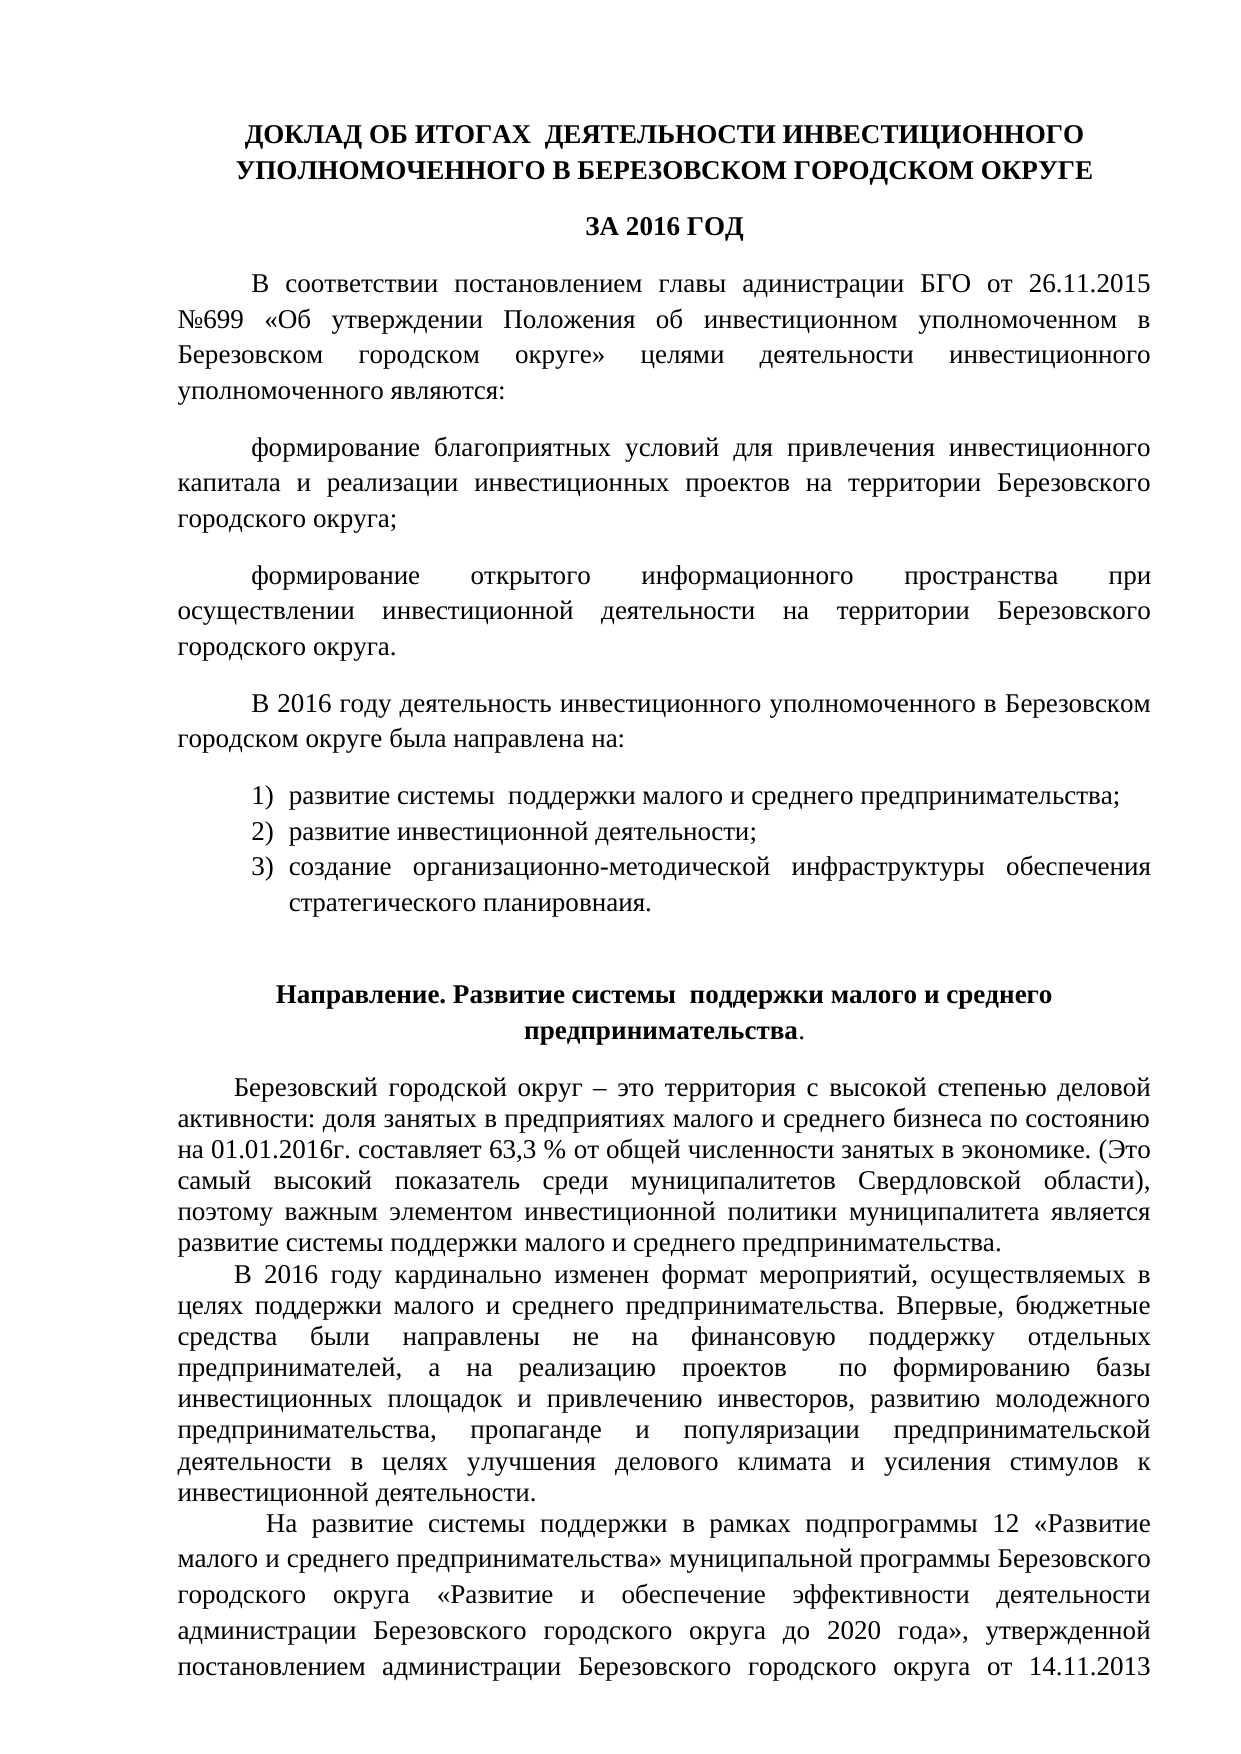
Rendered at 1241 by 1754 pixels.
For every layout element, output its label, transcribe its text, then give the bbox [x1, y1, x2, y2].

list развитие системы поддержки малого и среднего предпринимательства; [251, 779, 1152, 810]
text В соответствии постановлением главы адинистрации БГО от 26.11.2015 №699 «Об утверждении Положения об инвестиционном уполномоченном в Березовском городском округе» целями деятельности инвестиционного уполномоченного являются: [177, 267, 1152, 405]
list развитие инвестиционной деятельности; [251, 815, 1152, 846]
text формирование открытого информационного пространства при осуществлении инвестиционной деятельности на территории Березовского городского округа. [177, 559, 1152, 661]
text Березовский городской округ – это территория с высокой степенью деловой активности: доля занятых в предприятиях малого и среднего бизнеса по состоянию на 01.01.2016г. составляет 63,3 % от общей численности занятых в экономике. (Это самый высокий показатель среди муниципалитетов Свердловской области), поэтому важным элементом инвестиционной политики муниципалитета является развитие системы поддержки малого и среднего предпринимательства. [177, 1071, 1152, 1258]
text ДОКЛАД ОБ ИТОГАХ ДЕЯТЕЛЬНОСТИ ИНВЕСТИЦИОННОГО УПОЛНОМОЧЕННОГО В БЕРЕЗОВСКОМ ГОРОДСКОМ ОКРУГЕ [177, 118, 1152, 185]
text ЗА 2016 ГОД [177, 210, 1152, 242]
text В 2016 году деятельность инвестиционного уполномоченного в Березовском городском округе была направлена на: [177, 687, 1152, 754]
text В 2016 году кардинально изменен формат мероприятий, осуществляемых в целях поддержки малого и среднего предпринимательства. Впервые, бюджетные средства были направлены не на финансовую поддержку отдельных предпринимателей, а на реализацию проектов по формированию базы инвестиционных площадок и привлечению инвесторов, развитию молодежного предпринимательства, пропаганде и популяризации предпринимательской деятельности в целях улучшения делового климата и усиления стимулов к инвестиционной деятельности. [177, 1258, 1152, 1507]
list создание организационно-методической инфраструктуры обеспечения стратегического планировнаия. [251, 851, 1152, 917]
text формирование благоприятных условий для привлечения инвестиционного капитала и реализации инвестиционных проектов на территории Березовского городского округа; [177, 431, 1152, 533]
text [177, 1507, 1152, 1681]
text Направление. Развитие системы поддержки малого и среднего предпринимательства. [177, 978, 1152, 1045]
